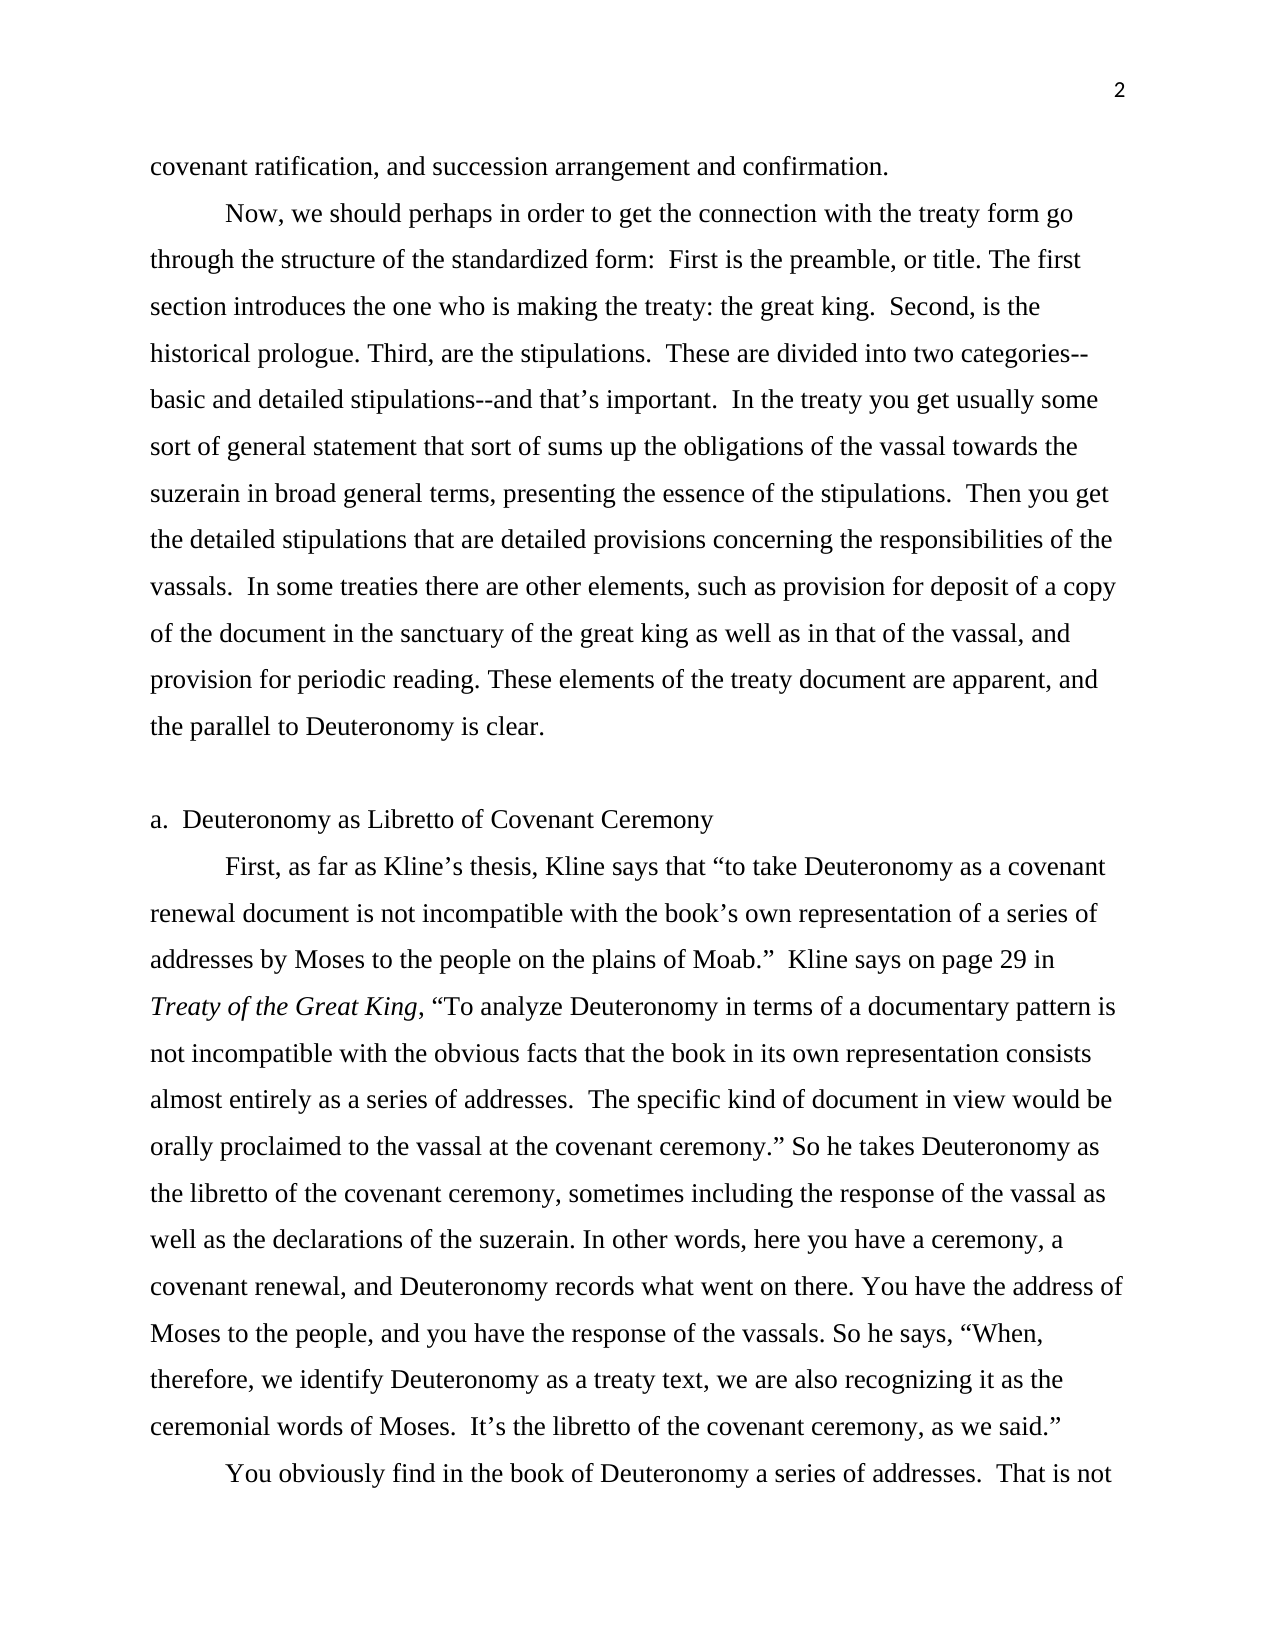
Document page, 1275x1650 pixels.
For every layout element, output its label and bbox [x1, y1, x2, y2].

text [150, 150, 1125, 1488]
